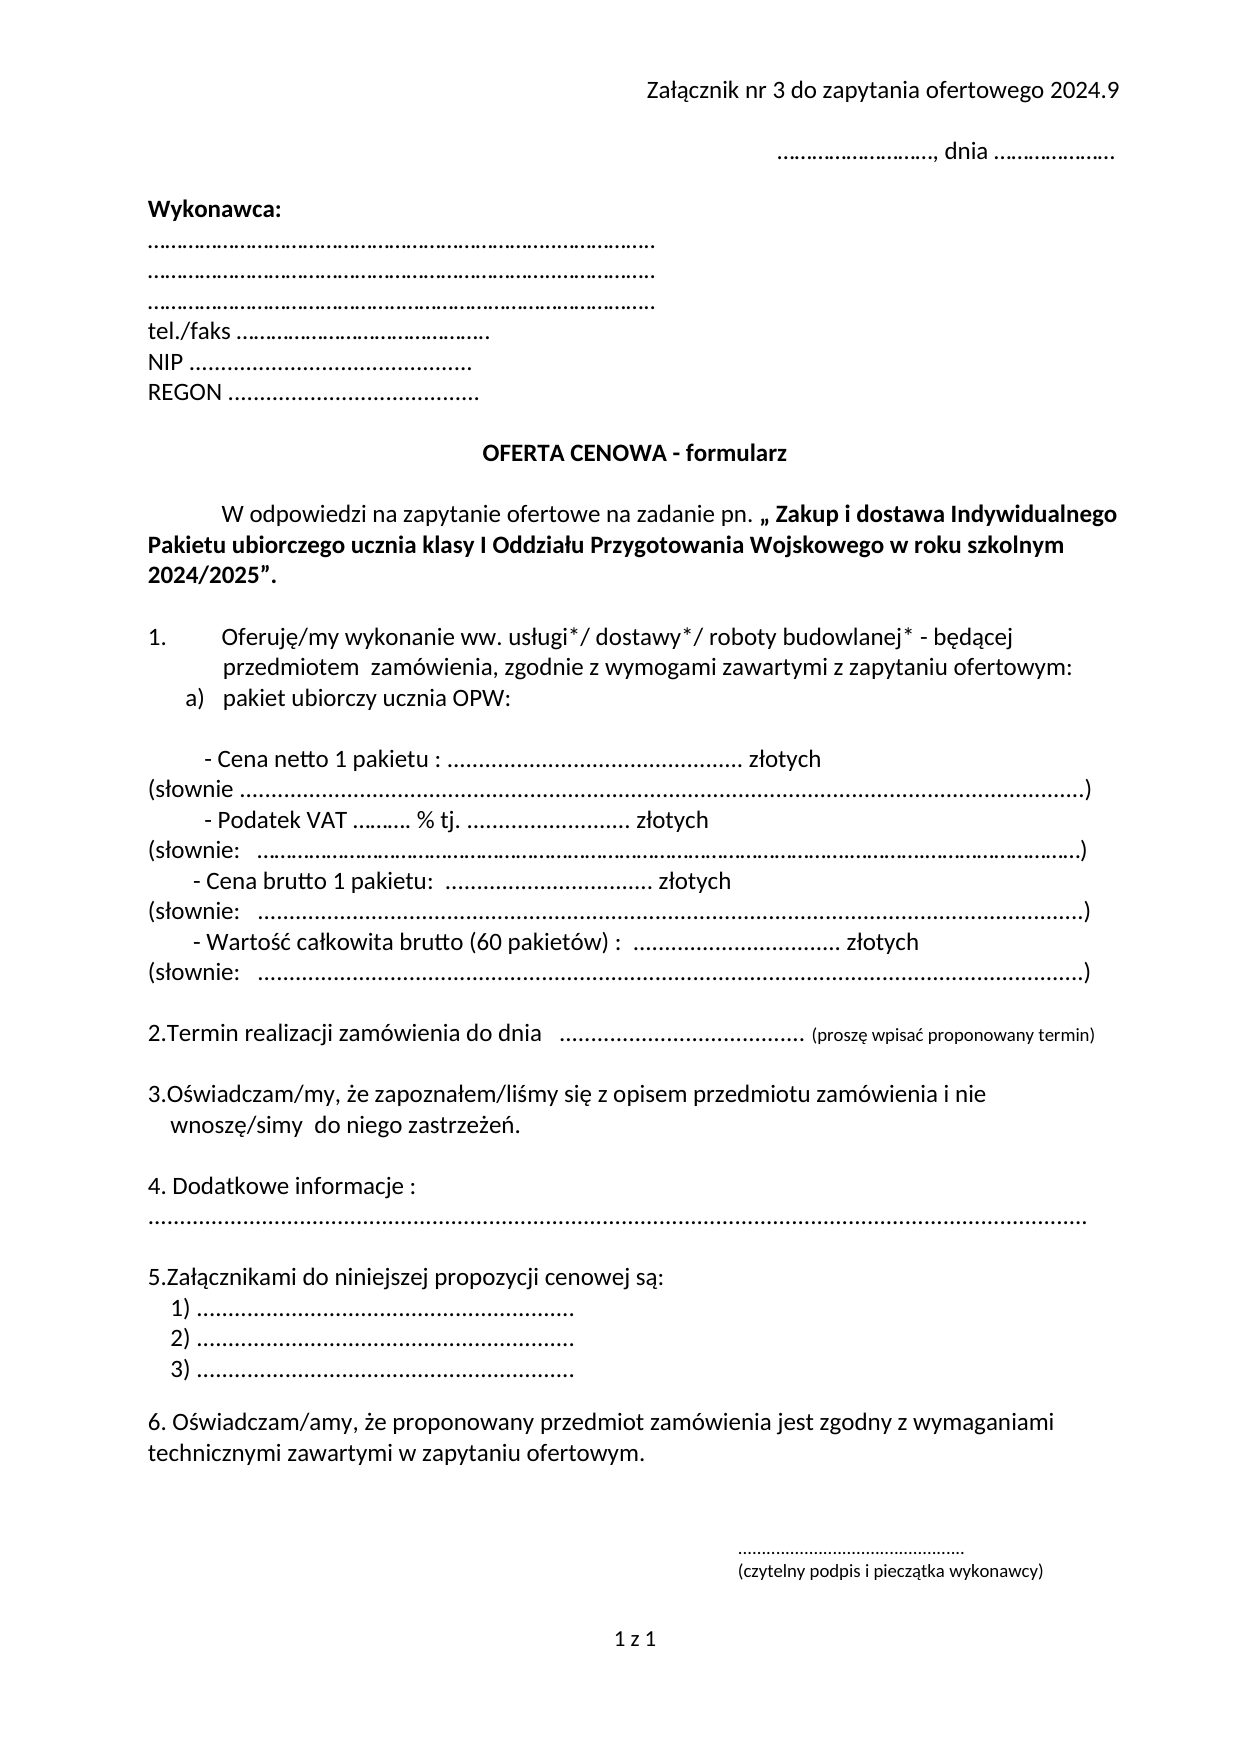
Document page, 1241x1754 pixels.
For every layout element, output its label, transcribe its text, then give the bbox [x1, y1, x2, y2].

text OFERTA CENOWA - formularz [148, 437, 1122, 468]
text REGON ........................................ [148, 376, 1122, 407]
text Wykonawca: [148, 193, 1122, 224]
text - Wartość całkowita brutto (60 pakietów) : ................................. złotych [148, 926, 1122, 956]
text - Cena netto 1 pakietu : ............................................... złotych (słownie ......................................................................................................................................) [148, 743, 1122, 804]
text ................................................ [664, 1536, 1122, 1559]
text wnoszę/simy do niego zastrzeżeń. [148, 1109, 1122, 1139]
text NIP ............................................. [148, 346, 1122, 376]
text 1) ............................................................ [148, 1292, 1122, 1323]
text ……………………………………………………………..…………….. [148, 254, 1122, 285]
text ……………………………………………………………..…………….. [148, 224, 1122, 254]
list pakiet ubiorczy ucznia OPW: [185, 682, 1122, 712]
text - Podatek VAT ………. % tj. .......................... złotych [148, 804, 1122, 834]
text (słownie: ………………………………………………………………………………………….………….………………………) [148, 834, 1122, 865]
text 3) ............................................................ [148, 1353, 1122, 1384]
list przedmiotem zamówienia, zgodnie z wymogami zawartymi z zapytaniu ofertowym: [223, 651, 1122, 682]
text 2) ............................................................ [148, 1323, 1122, 1353]
list Oferuję/my wykonanie ww. usługi*/ dostawy*/ roboty budowlanej* - będącej [148, 621, 1122, 651]
text tel./faks …………………………………….. [148, 315, 1122, 346]
text 4. Dodatkowe informacje : [148, 1170, 1122, 1201]
text (słownie: ...................................................................................................................................) [148, 956, 1122, 987]
text W odpowiedzi na zapytanie ofertowe na zadanie pn. „ Zakup i dostawa Indywidualnego Pakietu ubiorczego ucznia klasy I Oddziału Przygotowania Wojskowego w roku szkolnym 2024/2025”. [148, 498, 1122, 590]
text (czytelny podpis i pieczątka wykonawcy) [664, 1559, 1122, 1582]
text 2.Termin realizacji zamówienia do dnia ....................................... (proszę wpisać proponowany termin) [148, 1017, 1122, 1048]
text - Cena brutto 1 pakietu: ................................. złotych [148, 865, 1122, 895]
text ..................................................................................................................................................... [148, 1201, 1122, 1231]
text (słownie: ...................................................................................................................................) [148, 895, 1122, 926]
text 3.Oświadczam/my, że zapoznałem/liśmy się z opisem przedmiotu zamówienia i nie [148, 1078, 1122, 1109]
text 6. Oświadczam/amy, że proponowany przedmiot zamówienia jest zgodny z wymaganiami technicznymi zawartymi w zapytaniu ofertowym. [148, 1407, 1122, 1468]
text ……………………………………..…………………………………….. [148, 285, 1122, 315]
text 5.Załącznikami do niniejszej propozycji cenowej są: [148, 1262, 1122, 1292]
